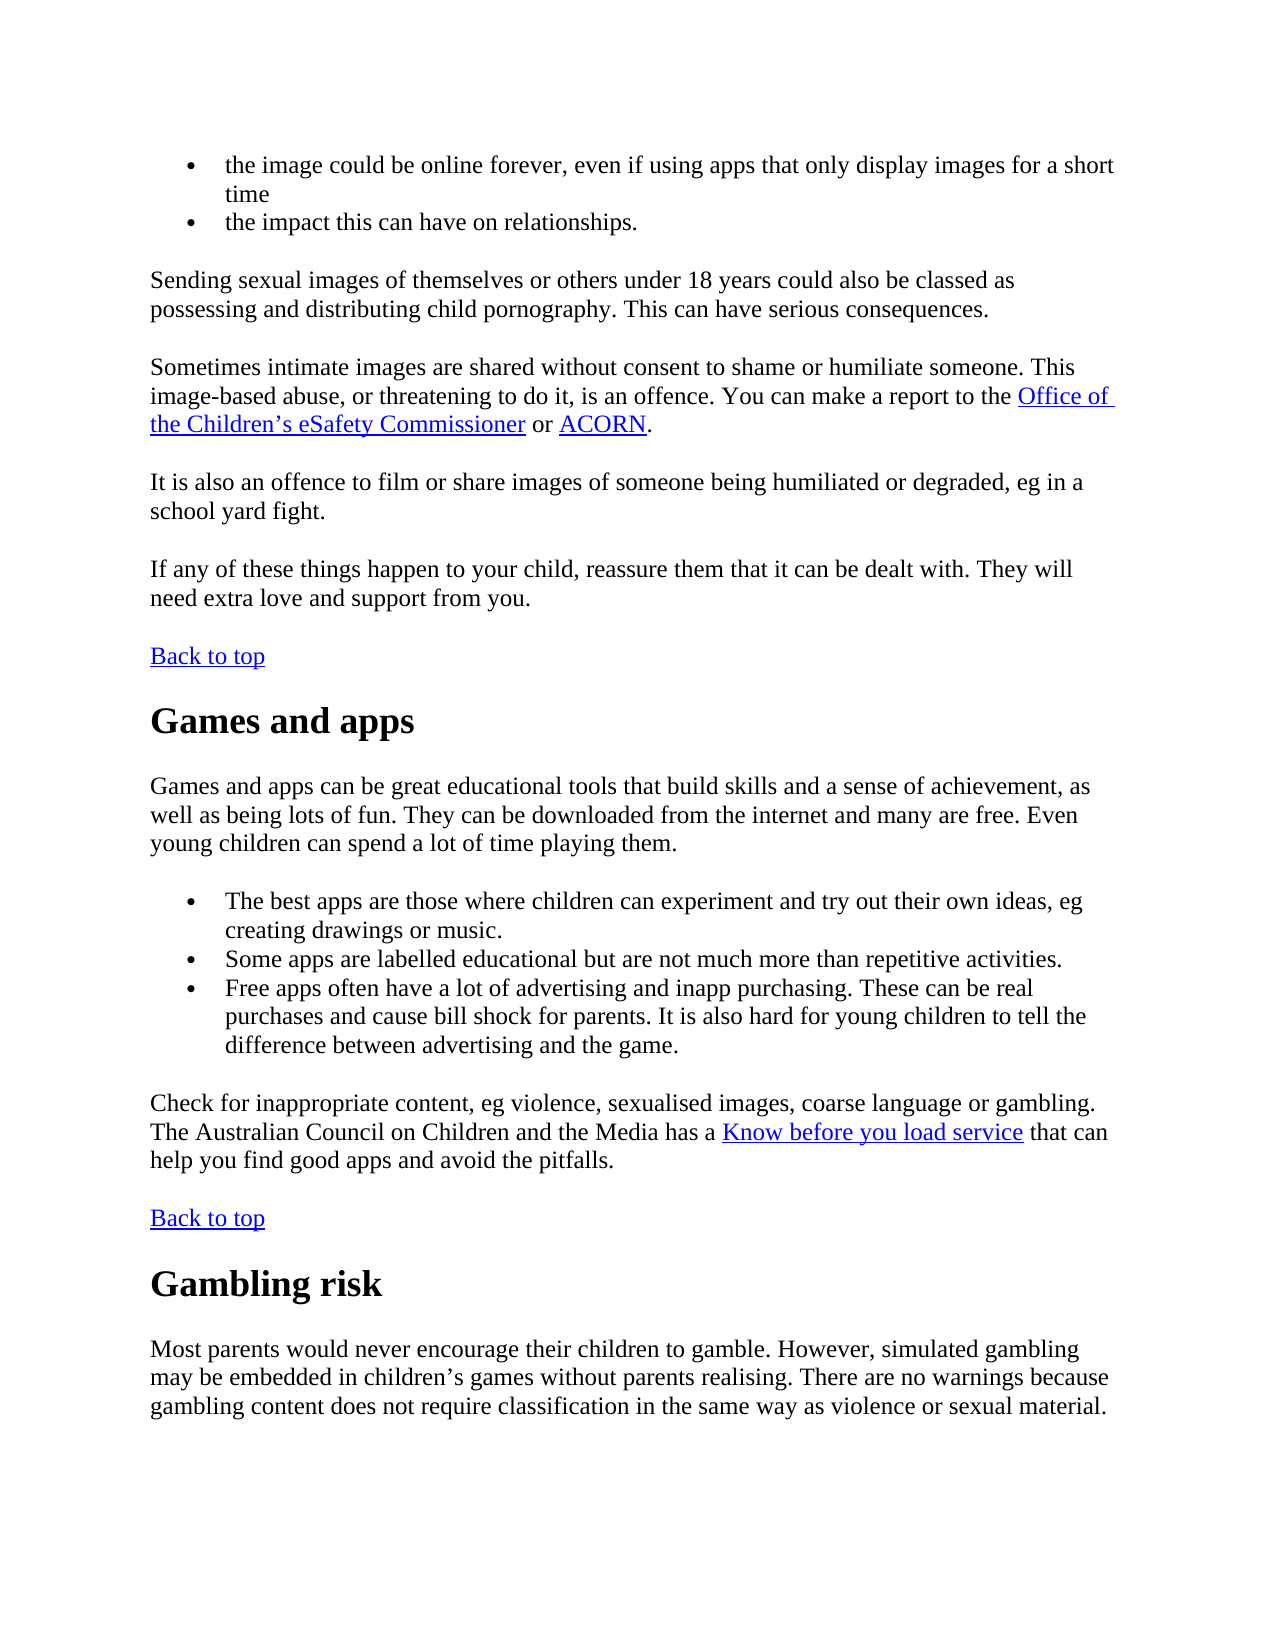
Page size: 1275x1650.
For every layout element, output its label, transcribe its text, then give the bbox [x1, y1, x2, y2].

list Free apps often have a lot of advertising and inapp purchasing. These can be real purchases and cause bill shock for parents. It is also hard for young children to tell the difference between advertising and the game. [187, 973, 1125, 1059]
text Most parents would never encourage their children to gamble. However, simulated gambling may be embedded in children’s games without parents realising. There are no warnings because gambling content does not require classification in the same way as violence or sexual material. [150, 1334, 1125, 1420]
list The best apps are those where children can experiment and try out their own ideas, eg creating drawings or music. [187, 886, 1125, 944]
text Sending sexual images of themselves or others under 18 years could also be classed as possessing and distributing child pornography. This can have serious consequences. [150, 265, 1125, 323]
text Back to top [150, 641, 1125, 669]
text Sometimes intimate images are shared without consent to shame or humiliate someone. This image-based abuse, or threatening to do it, is an offence. You can make a report to the Office of the Children’s eSafety Commissioner or ACORN. [150, 352, 1125, 438]
list the image could be online forever, even if using apps that only display images for a short time [187, 150, 1125, 207]
text If any of these things happen to your child, reassure them that it can be dealt with. They will need extra love and support from you. [150, 554, 1125, 612]
text Games and apps [150, 699, 1125, 742]
text Gambling risk [150, 1261, 1125, 1304]
text It is also an offence to film or share images of someone being humiliated or degraded, eg in a school yard fight. [150, 467, 1125, 525]
list the impact this can have on relationships. [187, 207, 1125, 236]
text Check for inappropriate content, eg violence, sexualised images, coarse language or gambling. The Australian Council on Children and the Media has a Know before you load service that can help you find good apps and avoid the pitfalls. [150, 1088, 1125, 1174]
text Games and apps can be great educational tools that build skills and a sense of achievement, as well as being lots of fun. They can be downloaded from the internet and many are free. Even young children can spend a lot of time playing them. [150, 771, 1125, 857]
list Some apps are labelled educational but are not much more than repetitive activities. [187, 944, 1125, 973]
text Back to top [150, 1203, 1125, 1232]
